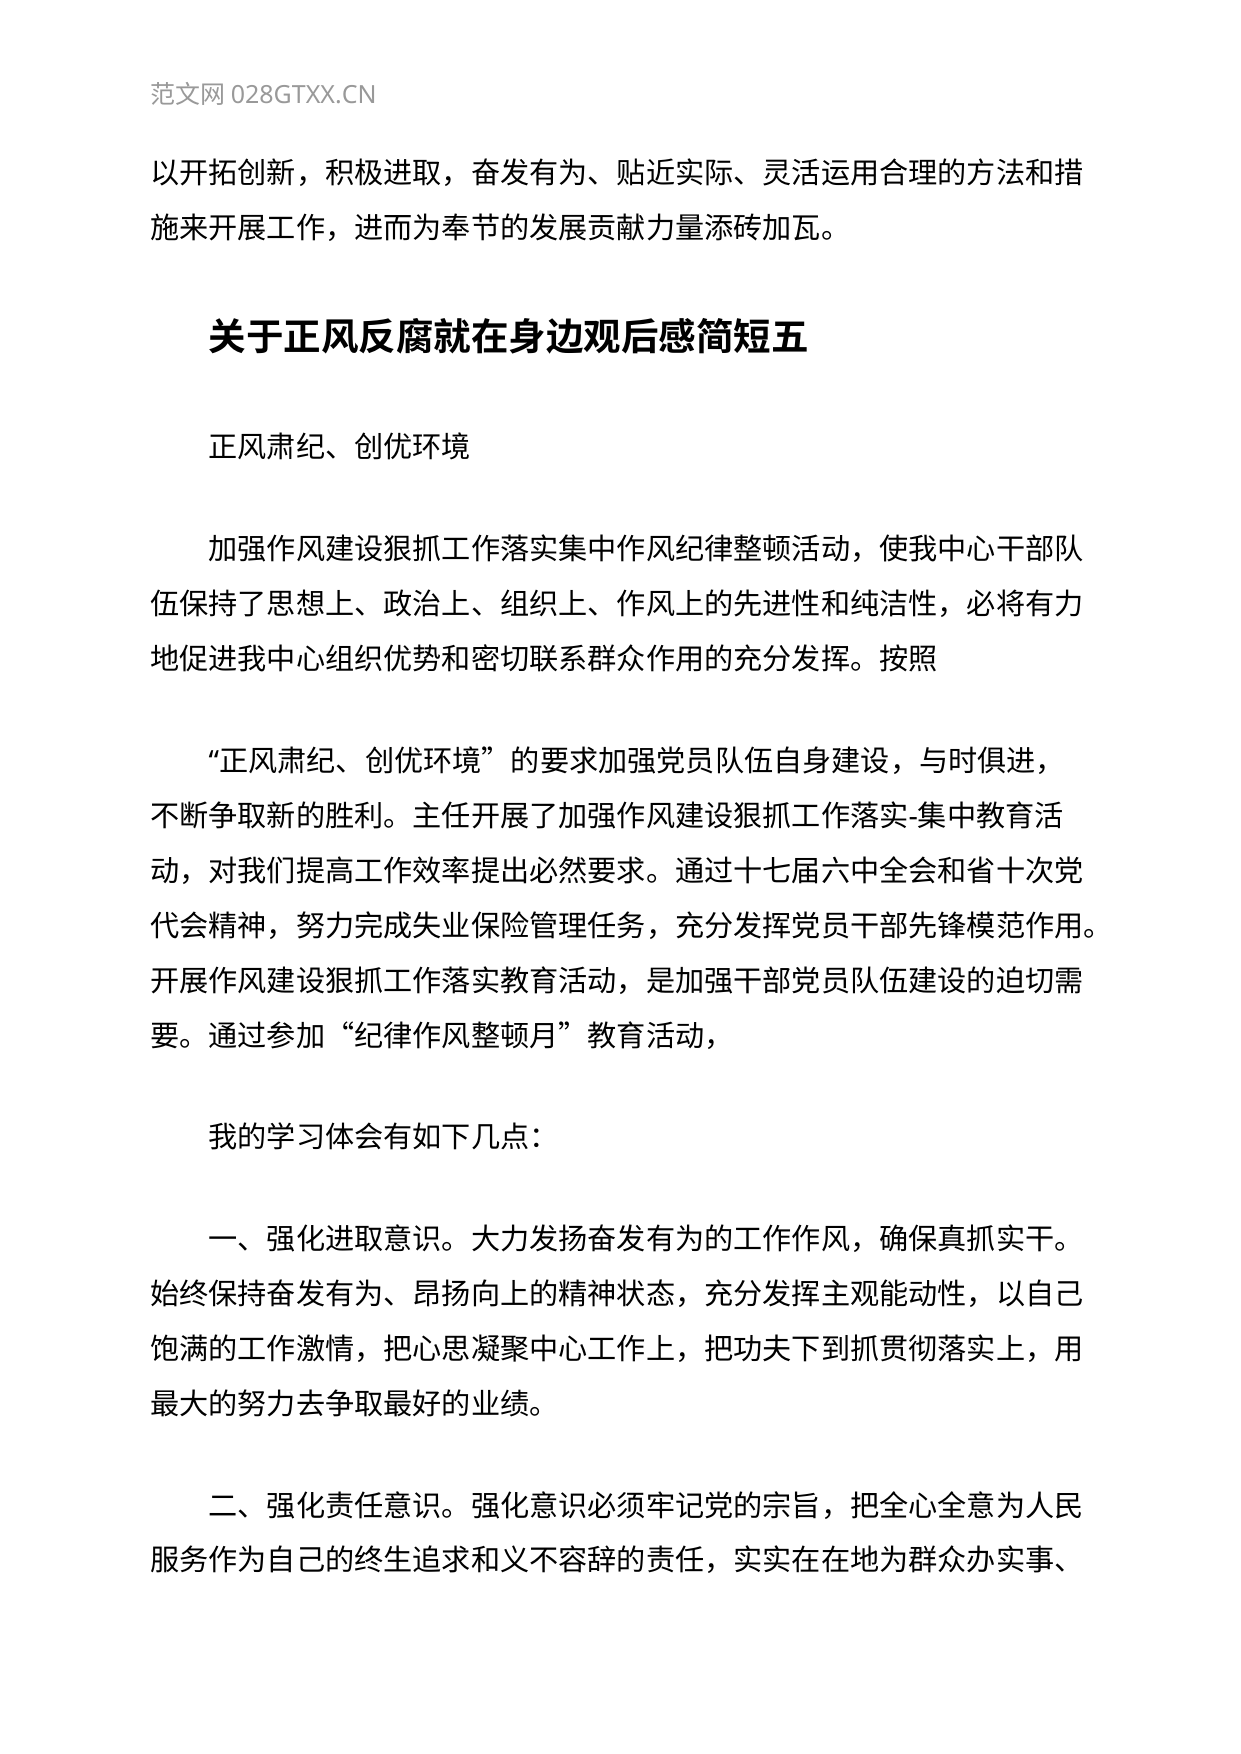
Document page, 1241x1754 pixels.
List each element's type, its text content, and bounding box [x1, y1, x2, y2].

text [150, 150, 1090, 247]
text 一、强化进取意识。大力发扬奋发有为的工作作风，确保真抓实干。始终保持奋发有为、昂扬向上的精神状态，充分发挥主观能动性，以自己饱满的工作激情，把心思凝聚中心工作上，把功夫下到抓贯彻落实上，用最大的努力去争取最好的业绩。 [150, 1216, 1090, 1423]
text “正风肃纪、创优环境”的要求加强党员队伍自身建设，与时俱进，不断争取新的胜利。主任开展了加强作风建设狠抓工作落实-集中教育活动，对我们提高工作效率提出必然要求。通过十七届六中全会和省十次党代会精神，努力完成失业保险管理任务，充分发挥党员干部先锋模范作用。开展作风建设狠抓工作落实教育活动，是加强干部党员队伍建设的迫切需要。通过参加“纪律作风整顿月”教育活动， [150, 737, 1090, 1054]
text 正风肃纪、创优环境 [150, 424, 1090, 466]
text 关于正风反腐就在身边观后感简短五 [150, 307, 1090, 361]
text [150, 1482, 1090, 1579]
text 我的学习体会有如下几点： [150, 1114, 1090, 1156]
text 加强作风建设狠抓工作落实集中作风纪律整顿活动，使我中心干部队伍保持了思想上、政治上、组织上、作风上的先进性和纯洁性，必将有力地促进我中心组织优势和密切联系群众作用的充分发挥。按照 [150, 526, 1090, 678]
